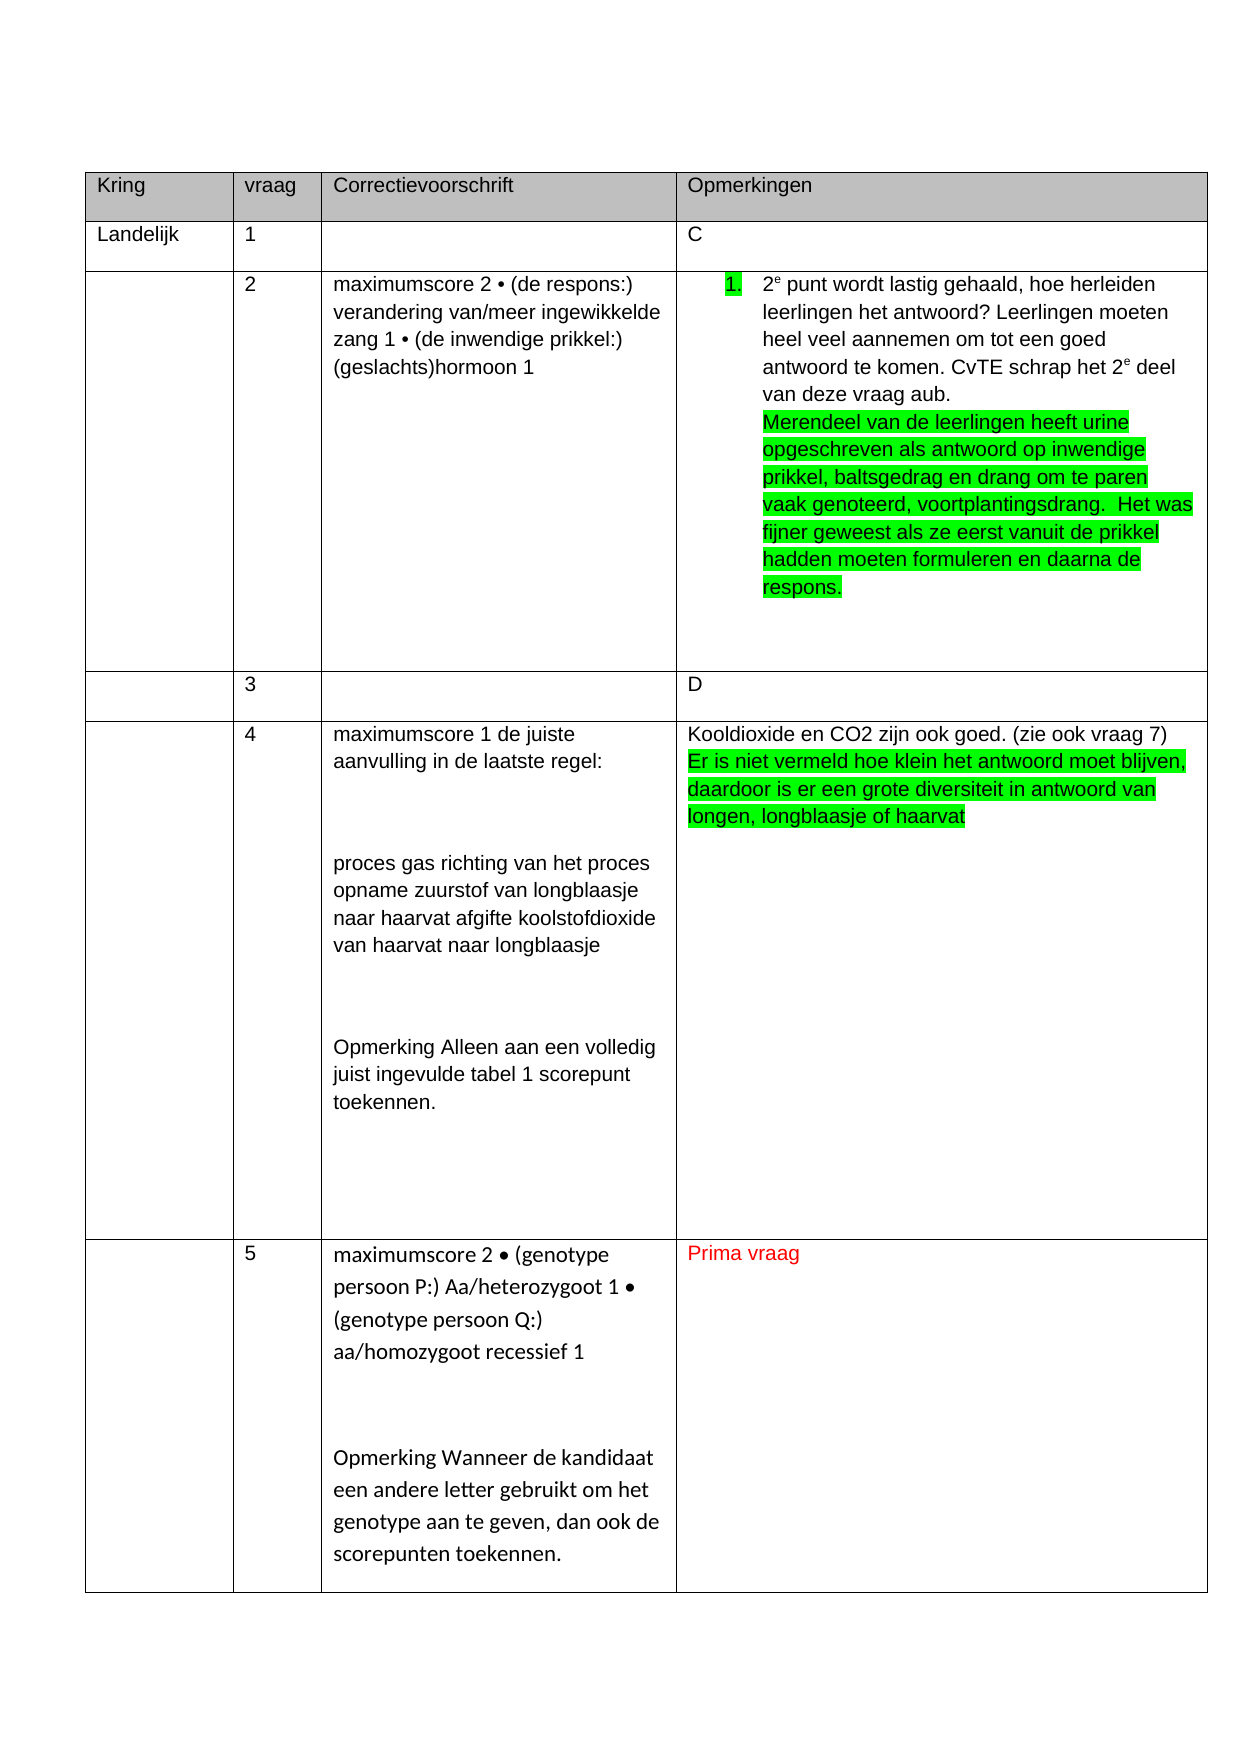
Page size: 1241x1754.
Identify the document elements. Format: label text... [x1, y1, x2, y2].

table_cell D [677, 672, 1207, 721]
table_cell [86, 672, 233, 721]
table_cell Landelijk [86, 222, 233, 271]
table_cell 1 [234, 222, 321, 271]
table_cell 3 [234, 672, 321, 721]
table_header Correctievoorschrift [322, 173, 676, 221]
table_cell [86, 1240, 233, 1592]
table_cell [86, 722, 233, 1239]
table_header Kring [86, 173, 233, 221]
table_header vraag [234, 173, 321, 221]
table_cell 2 [234, 272, 321, 671]
table_cell Prima vraag [677, 1240, 1207, 1592]
table_header Opmerkingen [677, 173, 1207, 221]
table_cell [86, 272, 233, 671]
table_cell maximumscore 1 de juiste aanvulling in de laatste regel: proces gas richting van het proces opname zuurstof van longblaasje naar haarvat afgifte koolstofdioxide van haarvat naar longblaasje Opmerking Alleen aan een volledig juist ingevulde tabel 1 scorepunt toekennen. [322, 722, 676, 1239]
table_cell [322, 222, 676, 271]
table_cell C [677, 222, 1207, 271]
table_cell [322, 1240, 676, 1592]
table_cell 2e punt wordt lastig gehaald, hoe herleiden leerlingen het antwoord? Leerlingen moeten heel veel aannemen om tot een goed antwoord te komen. CvTE schrap het 2e deel van deze vraag aub. Merendeel van de leerlingen heeft urine opgeschreven als antwoord op inwendige prikkel, baltsgedrag en drang om te paren vaak genoteerd, voortplantingsdrang. Het was fijner geweest als ze eerst vanuit de prikkel hadden moeten formuleren en daarna de respons. [677, 272, 1207, 671]
table_cell 5 [234, 1240, 321, 1592]
table_cell 4 [234, 722, 321, 1239]
table_cell [322, 672, 676, 721]
table_cell Kooldioxide en CO2 zijn ook goed. (zie ook vraag 7) Er is niet vermeld hoe klein het antwoord moet blijven, daardoor is er een grote diversiteit in antwoord van longen, longblaasje of haarvat [677, 722, 1207, 1239]
table_cell maximumscore 2 • (de respons:) verandering van/meer ingewikkelde zang 1 • (de inwendige prikkel:) (geslachts)hormoon 1 [322, 272, 676, 671]
